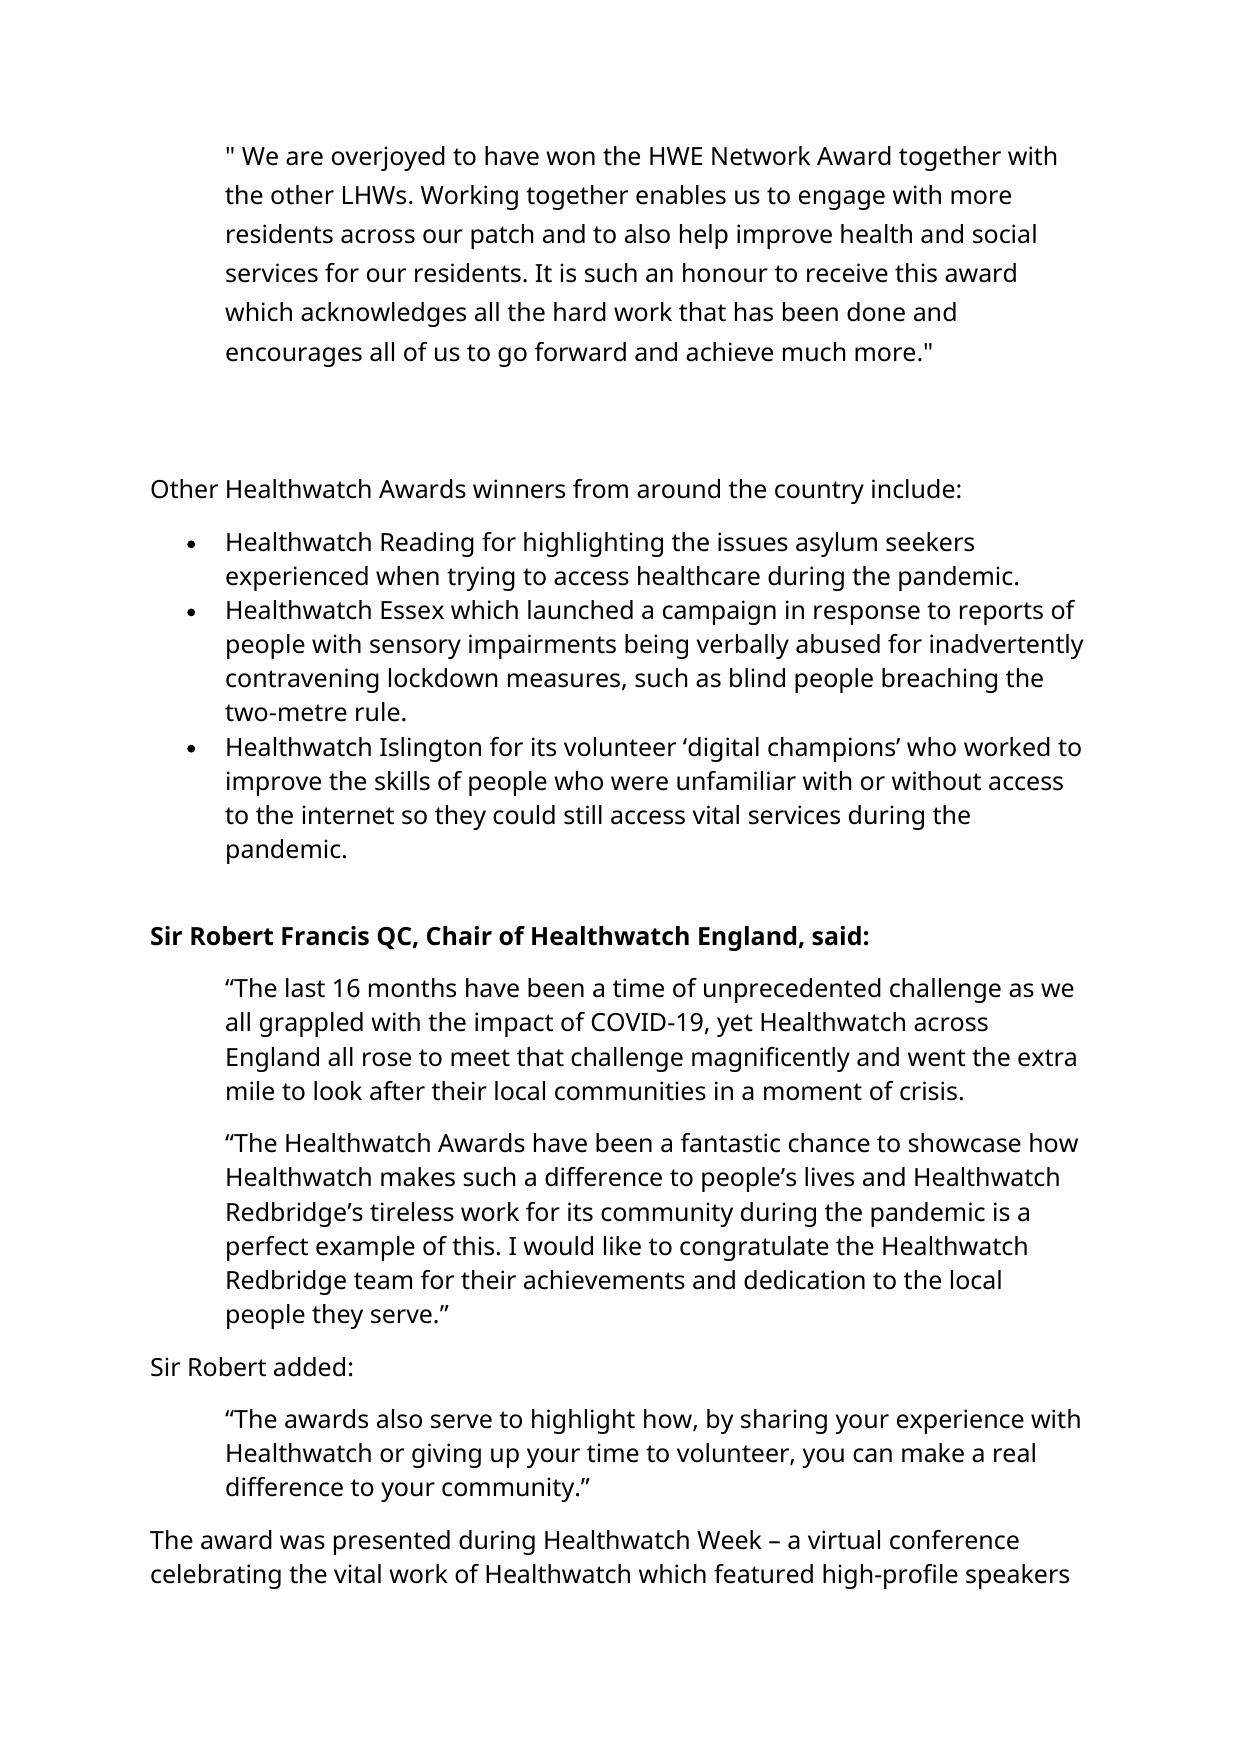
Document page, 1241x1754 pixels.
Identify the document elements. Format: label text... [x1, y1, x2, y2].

text " We are overjoyed to have won the HWE Network Award together with the other LHWs. Working together enables us to engage with more residents across our patch and to also help improve health and social services for our residents. It is such an honour to receive this award which acknowledges all the hard work that has been done and encourages all of us to go forward and achieve much more." [225, 138, 1090, 368]
list Healthwatch Islington for its volunteer ‘digital champions’ who worked to improve the skills of people who were unfamiliar with or without access to the internet so they could still access vital services during the pandemic. [187, 729, 1090, 865]
list Healthwatch Reading for highlighting the issues asylum seekers experienced when trying to access healthcare during the pandemic. [187, 525, 1090, 593]
text “The Healthwatch Awards have been a fantastic chance to showcase how Healthwatch makes such a difference to people’s lives and Healthwatch Redbridge’s tireless work for its community during the pandemic is a perfect example of this. I would like to congratulate the Healthwatch Redbridge team for their achievements and dedication to the local people they serve.” [225, 1126, 1090, 1330]
text Sir Robert added: [150, 1349, 1090, 1383]
text “The last 16 months have been a time of unprecedented challenge as we all grappled with the impact of COVID-19, yet Healthwatch across England all rose to meet that challenge magnificently and went the extra mile to look after their local communities in a moment of crisis. [225, 971, 1090, 1107]
list Healthwatch Essex which launched a campaign in response to reports of people with sensory impairments being verbally abused for inadvertently contravening lockdown measures, such as blind people breaching the two-metre rule. [187, 593, 1090, 729]
text “The awards also serve to highlight how, by sharing your experience with Healthwatch or giving up your time to volunteer, you can make a real difference to your community.” [225, 1402, 1090, 1504]
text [150, 1523, 1090, 1591]
text Sir Robert Francis QC, Chair of Healthwatch England, said: [150, 918, 1090, 952]
text Other Healthwatch Awards winners from around the country include: [150, 472, 1090, 506]
